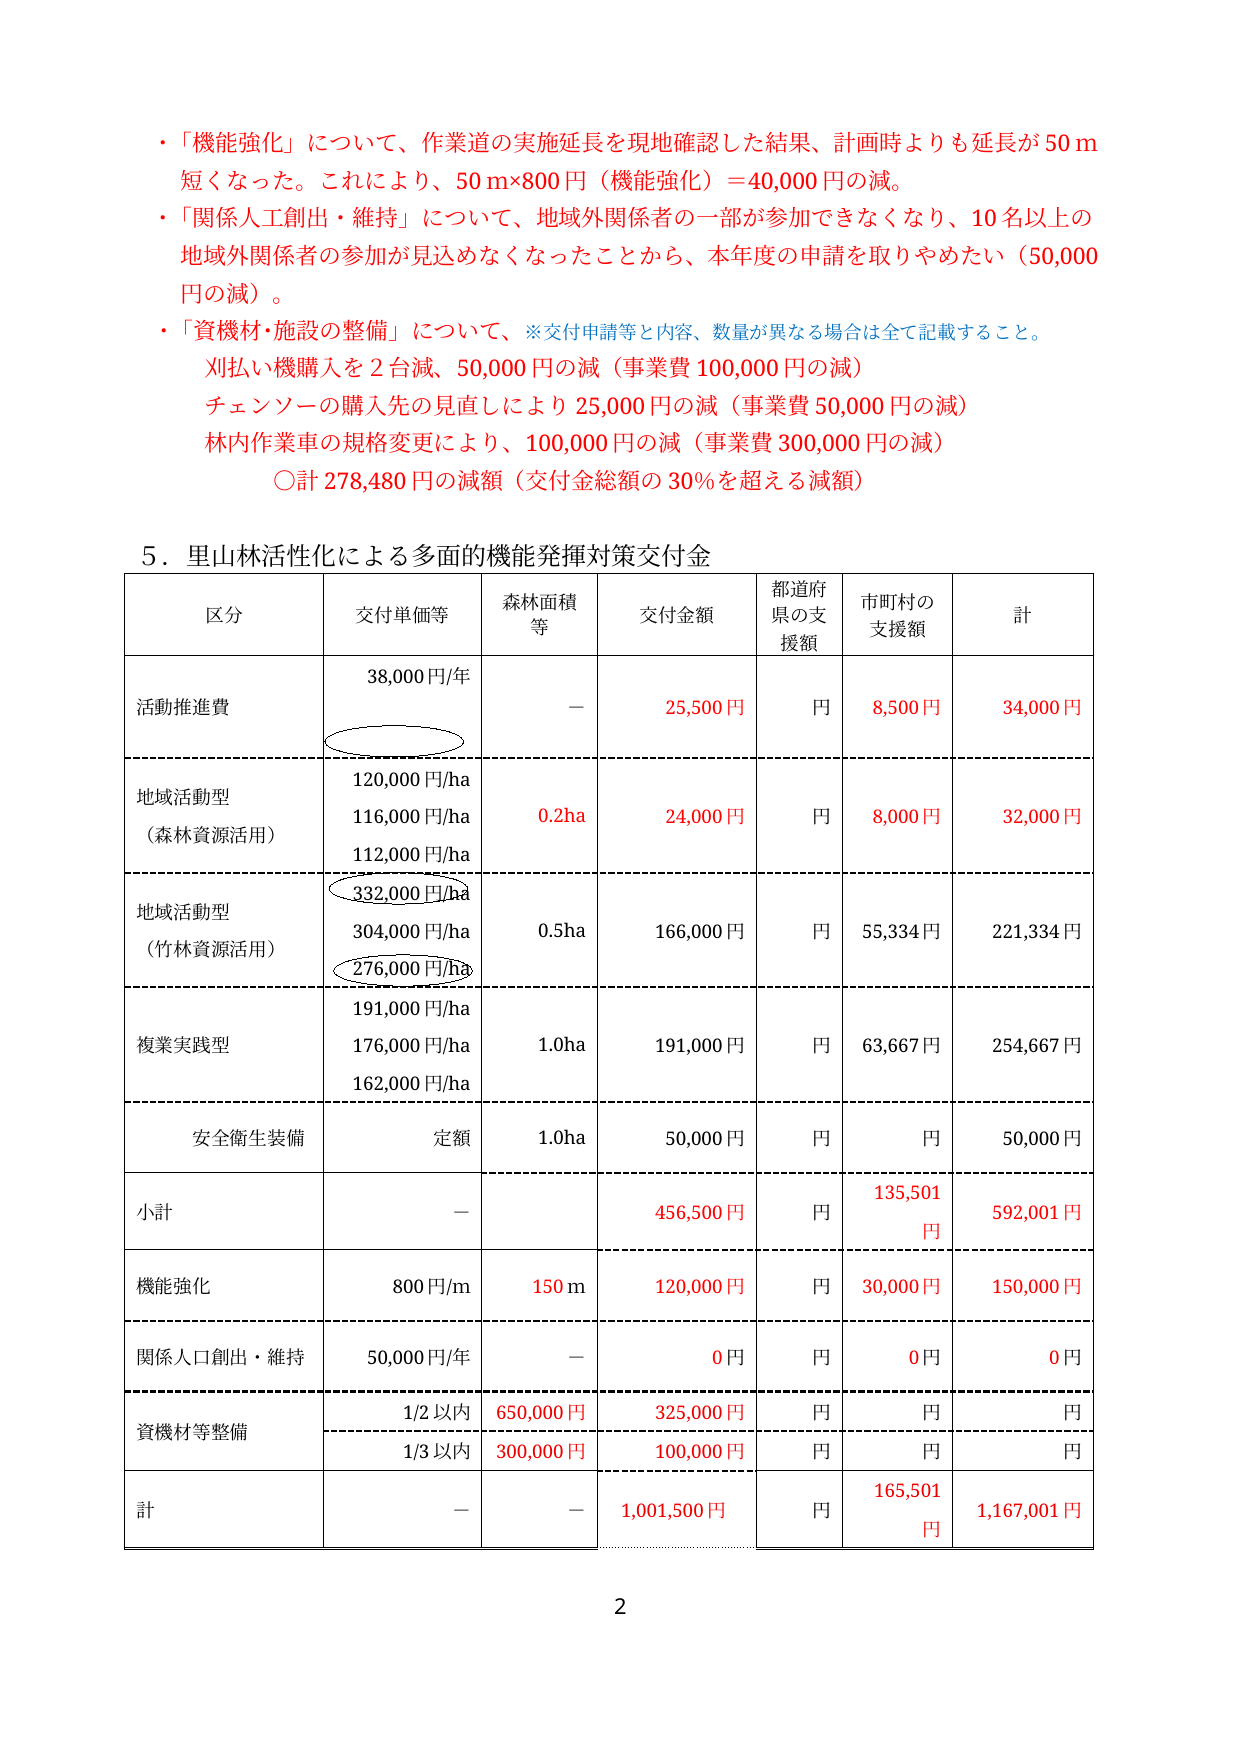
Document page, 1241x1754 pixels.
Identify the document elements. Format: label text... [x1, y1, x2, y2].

table_header 区分 [125, 574, 323, 655]
table_cell 1.0ha [482, 986, 597, 1101]
table_cell 機能強化 [125, 1250, 323, 1319]
table_header 交付金額 [598, 574, 756, 655]
table_cell 関係人口創出・維持 [125, 1320, 323, 1390]
table_cell 円 [757, 757, 842, 872]
table_cell 50,000円/年 [324, 1320, 481, 1390]
table_cell 円 [757, 1249, 842, 1319]
table_cell 小計 [125, 1173, 323, 1249]
table_cell 計 [125, 1471, 323, 1547]
table_cell 円 [757, 1430, 842, 1469]
table_header 計 [953, 574, 1093, 655]
table_cell 円 [757, 986, 842, 1101]
table_cell 円 [757, 1172, 842, 1249]
text ･「機能強化」について、作業道の実施延長を現地確認した結果、計画時よりも延長が50ｍ短くなった。これにより、50ｍ×800円（機能強化）＝40,000円の減。 [158, 123, 1104, 198]
table_cell 456,500円 [598, 1172, 756, 1249]
table_cell [482, 1172, 597, 1249]
text ５．里山林活性化による多面的機能発揮対策交付金 [136, 536, 1104, 573]
table_cell 120,000円 [598, 1249, 756, 1319]
table_cell 地域活動型 （竹林資源活用） [125, 872, 323, 986]
table_cell 1/3以内 [324, 1430, 481, 1469]
table_cell 円 [757, 1390, 842, 1430]
table_cell 円 [843, 1101, 952, 1172]
table_header 交付単価等 [324, 574, 481, 655]
table_cell 135,501円 [843, 1172, 952, 1249]
table_cell 34,000円 [953, 656, 1093, 757]
table_cell － [324, 1173, 481, 1249]
table_cell 120,000円/ha 116,000円/ha 112,000円/ha [324, 757, 481, 872]
table_cell 1.0ha [482, 1101, 597, 1172]
table_cell 0.5ha [482, 872, 597, 986]
text ･「関係人工創出・維持」について、地域外関係者の一部が参加できなくなり、10名以上の地域外関係者の参加が見込めなくなったことから、本年度の申請を取りやめたい（50,000円の減）。 [158, 198, 1104, 311]
table_cell 50,000円 [598, 1101, 756, 1172]
table_cell 円 [843, 1390, 952, 1430]
table_cell 円 [757, 872, 842, 986]
table_cell 50,000円 [953, 1101, 1093, 1172]
table_header 森林面積等 [482, 574, 597, 655]
table_cell 332,000円/ha 304,000円/ha 276,000円/ha [324, 872, 481, 986]
table_cell 0円 [953, 1320, 1093, 1390]
table_header 市町村の支援額 [843, 574, 952, 655]
table_cell 円 [757, 1471, 842, 1547]
table_cell 1,167,001円 [953, 1471, 1093, 1547]
table_cell 資機材等整備 [125, 1390, 323, 1469]
text チェンソーの購入先の見直しにより25,000円の減（事業費50,000円の減） [136, 386, 1104, 423]
table_cell 0円 [598, 1320, 756, 1390]
table_cell 円 [953, 1390, 1093, 1430]
table_cell 165,501円 [843, 1471, 952, 1547]
table_cell 650,000円 [482, 1390, 597, 1430]
table_cell 円 [953, 1430, 1093, 1469]
table_cell 安全衛生装備 [125, 1101, 323, 1172]
table_cell 166,000円 [598, 872, 756, 986]
table_cell 24,000円 [598, 757, 756, 872]
table_cell 地域活動型 （森林資源活用） [125, 757, 323, 872]
table_cell － [482, 656, 597, 757]
table_cell 30,000円 [843, 1249, 952, 1319]
table_header 都道府県の支援額 [757, 574, 842, 655]
table_cell 150ｍ [482, 1250, 597, 1319]
text 刈払い機購入を２台減、50,000円の減（事業費100,000円の減） [136, 348, 1104, 386]
table_cell 活動推進費 [125, 656, 323, 757]
table_cell 円 [843, 1430, 952, 1469]
table_cell 複業実践型 [125, 986, 323, 1101]
table_cell 1,001,500円 [598, 1470, 756, 1547]
table_cell 32,000円 [953, 757, 1093, 872]
table_cell 100,000円 [598, 1430, 756, 1469]
table_cell 221,334円 [953, 872, 1093, 986]
table_cell － [482, 1320, 597, 1390]
table_cell 254,667円 [953, 986, 1093, 1101]
table_cell 63,667円 [843, 986, 952, 1101]
table_cell 0.2ha [482, 757, 597, 872]
table_cell 150,000円 [953, 1249, 1093, 1319]
table_cell 25,500円 [598, 656, 756, 757]
table_cell 55,334円 [843, 872, 952, 986]
table_cell 円 [757, 656, 842, 757]
table_cell 38,000円/年 [324, 656, 481, 757]
text ･「資機材･施設の整備」について、※交付申請等と内容、数量が異なる場合は全て記載すること。 [136, 311, 1104, 348]
text ○計278,480円の減額（交付金総額の30％を超える減額） [136, 461, 1104, 498]
table_cell 8,500円 [843, 656, 952, 757]
table_cell 8,000円 [843, 757, 952, 872]
table_cell 592,001円 [953, 1172, 1093, 1249]
table_cell － [324, 1471, 481, 1547]
table_cell 円 [757, 1101, 842, 1172]
table_cell 1/2以内 [324, 1390, 481, 1430]
table_cell 191,000円/ha 176,000円/ha 162,000円/ha [324, 986, 481, 1101]
table_cell 円 [757, 1320, 842, 1390]
table_cell 325,000円 [598, 1390, 756, 1430]
table_cell 191,000円 [598, 986, 756, 1101]
table_cell 定額 [324, 1101, 481, 1172]
table_cell － [482, 1471, 597, 1547]
table_cell 800円/ｍ [324, 1250, 481, 1319]
table_cell 0円 [843, 1320, 952, 1390]
table_cell 300,000円 [482, 1430, 597, 1469]
text 林内作業車の規格変更により、100,000円の減（事業費300,000円の減） [136, 423, 1104, 461]
